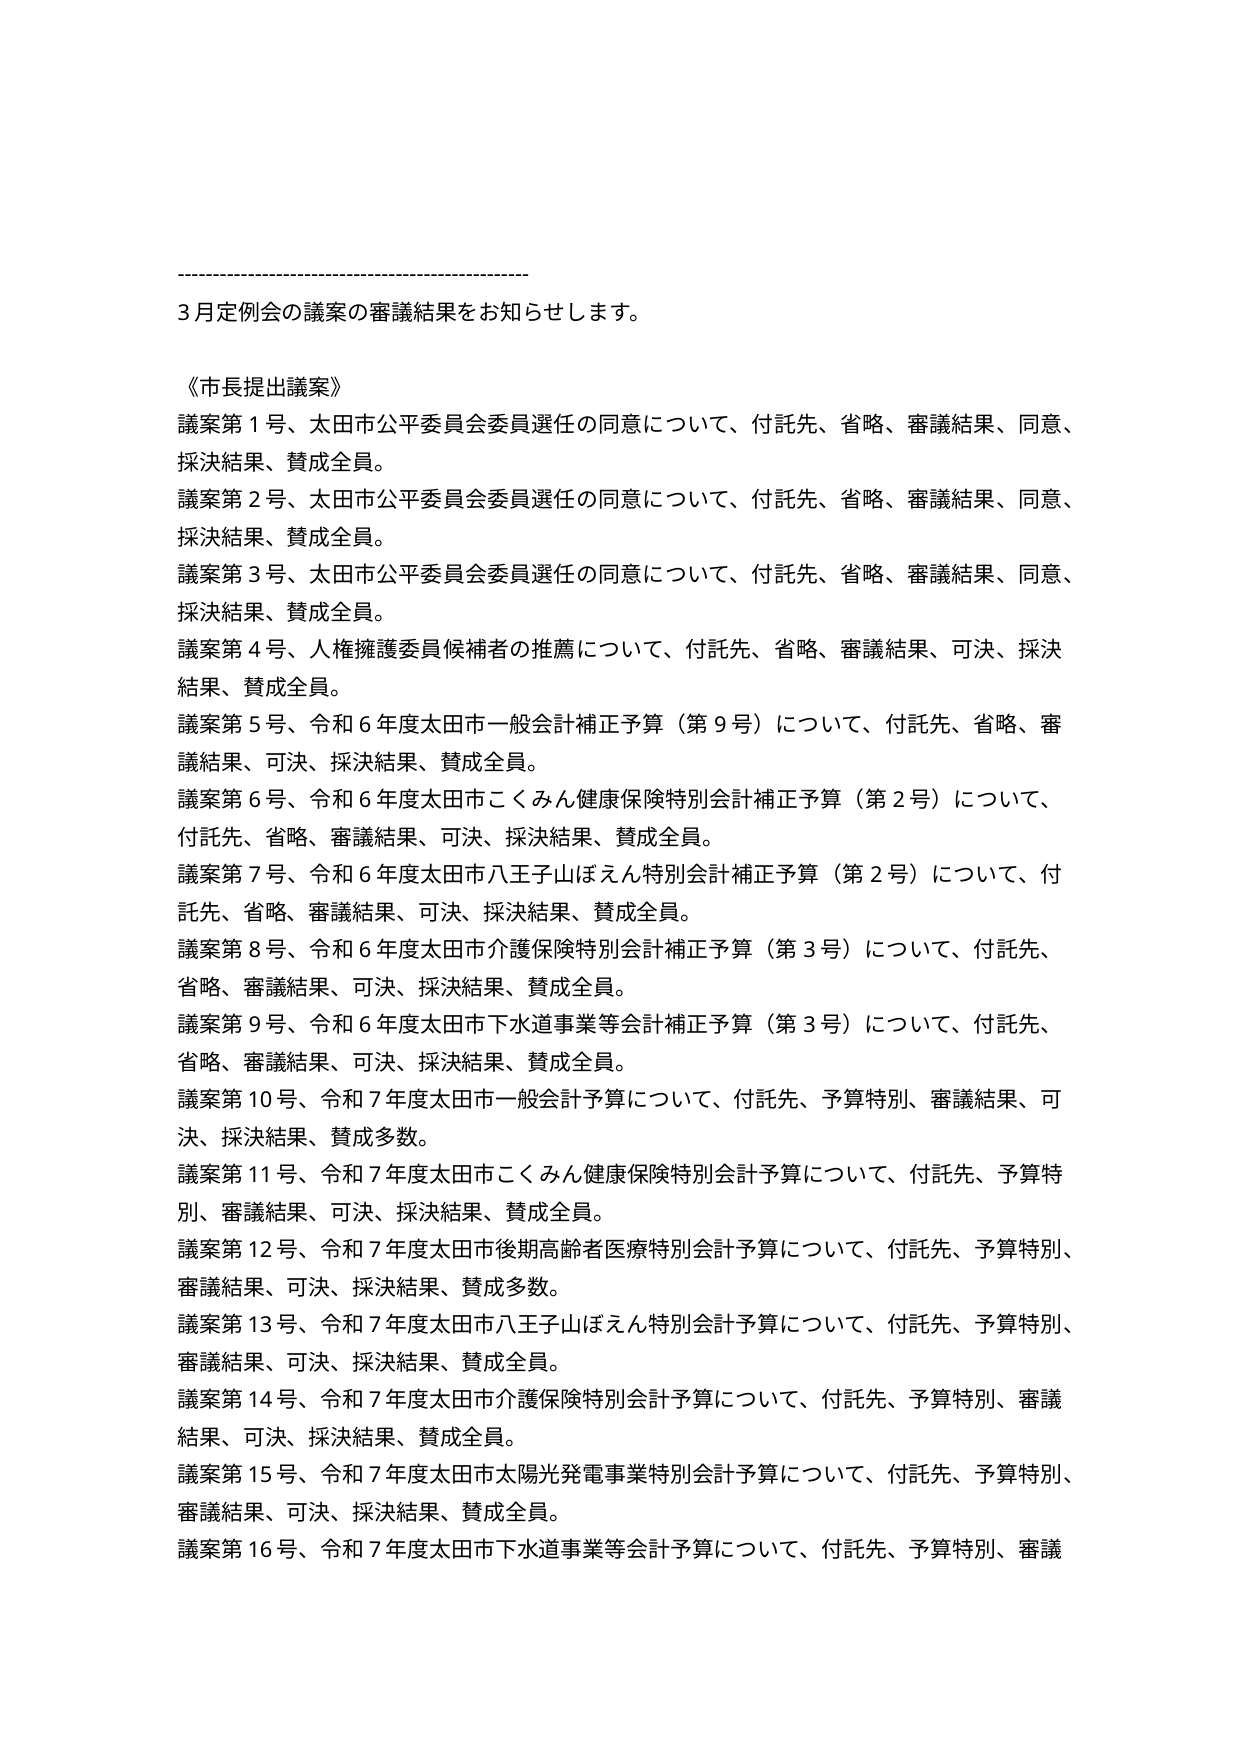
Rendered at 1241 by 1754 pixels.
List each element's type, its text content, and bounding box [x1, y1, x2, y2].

text 議案第5号、令和6年度太田市一般会計補正予算（第9号）について、付託先、省略、審議結果、可決、採決結果、賛成全員。 [177, 704, 1063, 779]
text 議案第2号、太田市公平委員会委員選任の同意について、付託先、省略、審議結果、同意、採決結果、賛成全員。 [177, 479, 1063, 554]
text 議案第1号、太田市公平委員会委員選任の同意について、付託先、省略、審議結果、同意、採決結果、賛成全員。 [177, 404, 1063, 479]
text 3月定例会の議案の審議結果をお知らせします。 [177, 292, 1063, 329]
text 議案第3号、太田市公平委員会委員選任の同意について、付託先、省略、審議結果、同意、採決結果、賛成全員。 [177, 554, 1063, 629]
text 議案第7号、令和6年度太田市八王子山ぼえん特別会計補正予算（第2号）について、付託先、省略、審議結果、可決、採決結果、賛成全員。 [177, 854, 1063, 929]
text 議案第9号、令和6年度太田市下水道事業等会計補正予算（第3号）について、付託先、省略、審議結果、可決、採決結果、賛成全員。 [177, 1004, 1063, 1079]
text 《市長提出議案》 [177, 367, 1063, 404]
text 議案第8号、令和6年度太田市介護保険特別会計補正予算（第3号）について、付託先、省略、審議結果、可決、採決結果、賛成全員。 [177, 929, 1063, 1004]
text 議案第6号、令和6年度太田市こくみん健康保険特別会計補正予算（第2号）について、付託先、省略、審議結果、可決、採決結果、賛成全員。 [177, 779, 1063, 854]
text -------------------------------------------------- [177, 254, 1063, 292]
text 議案第14号、令和7年度太田市介護保険特別会計予算について、付託先、予算特別、審議結果、可決、採決結果、賛成全員。 [177, 1379, 1063, 1454]
text 議案第12号、令和7年度太田市後期高齢者医療特別会計予算について、付託先、予算特別、審議結果、可決、採決結果、賛成多数。 [177, 1229, 1063, 1304]
text 議案第15号、令和7年度太田市太陽光発電事業特別会計予算について、付託先、予算特別、審議結果、可決、採決結果、賛成全員。 [177, 1454, 1063, 1529]
text 議案第11号、令和7年度太田市こくみん健康保険特別会計予算について、付託先、予算特別、審議結果、可決、採決結果、賛成全員。 [177, 1154, 1063, 1229]
text 議案第10号、令和7年度太田市一般会計予算について、付託先、予算特別、審議結果、可決、採決結果、賛成多数。 [177, 1079, 1063, 1154]
text 議案第13号、令和7年度太田市八王子山ぼえん特別会計予算について、付託先、予算特別、審議結果、可決、採決結果、賛成全員。 [177, 1304, 1063, 1379]
text 議案第4号、人権擁護委員候補者の推薦について、付託先、省略、審議結果、可決、採決結果、賛成全員。 [177, 629, 1063, 704]
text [177, 1529, 1063, 1567]
